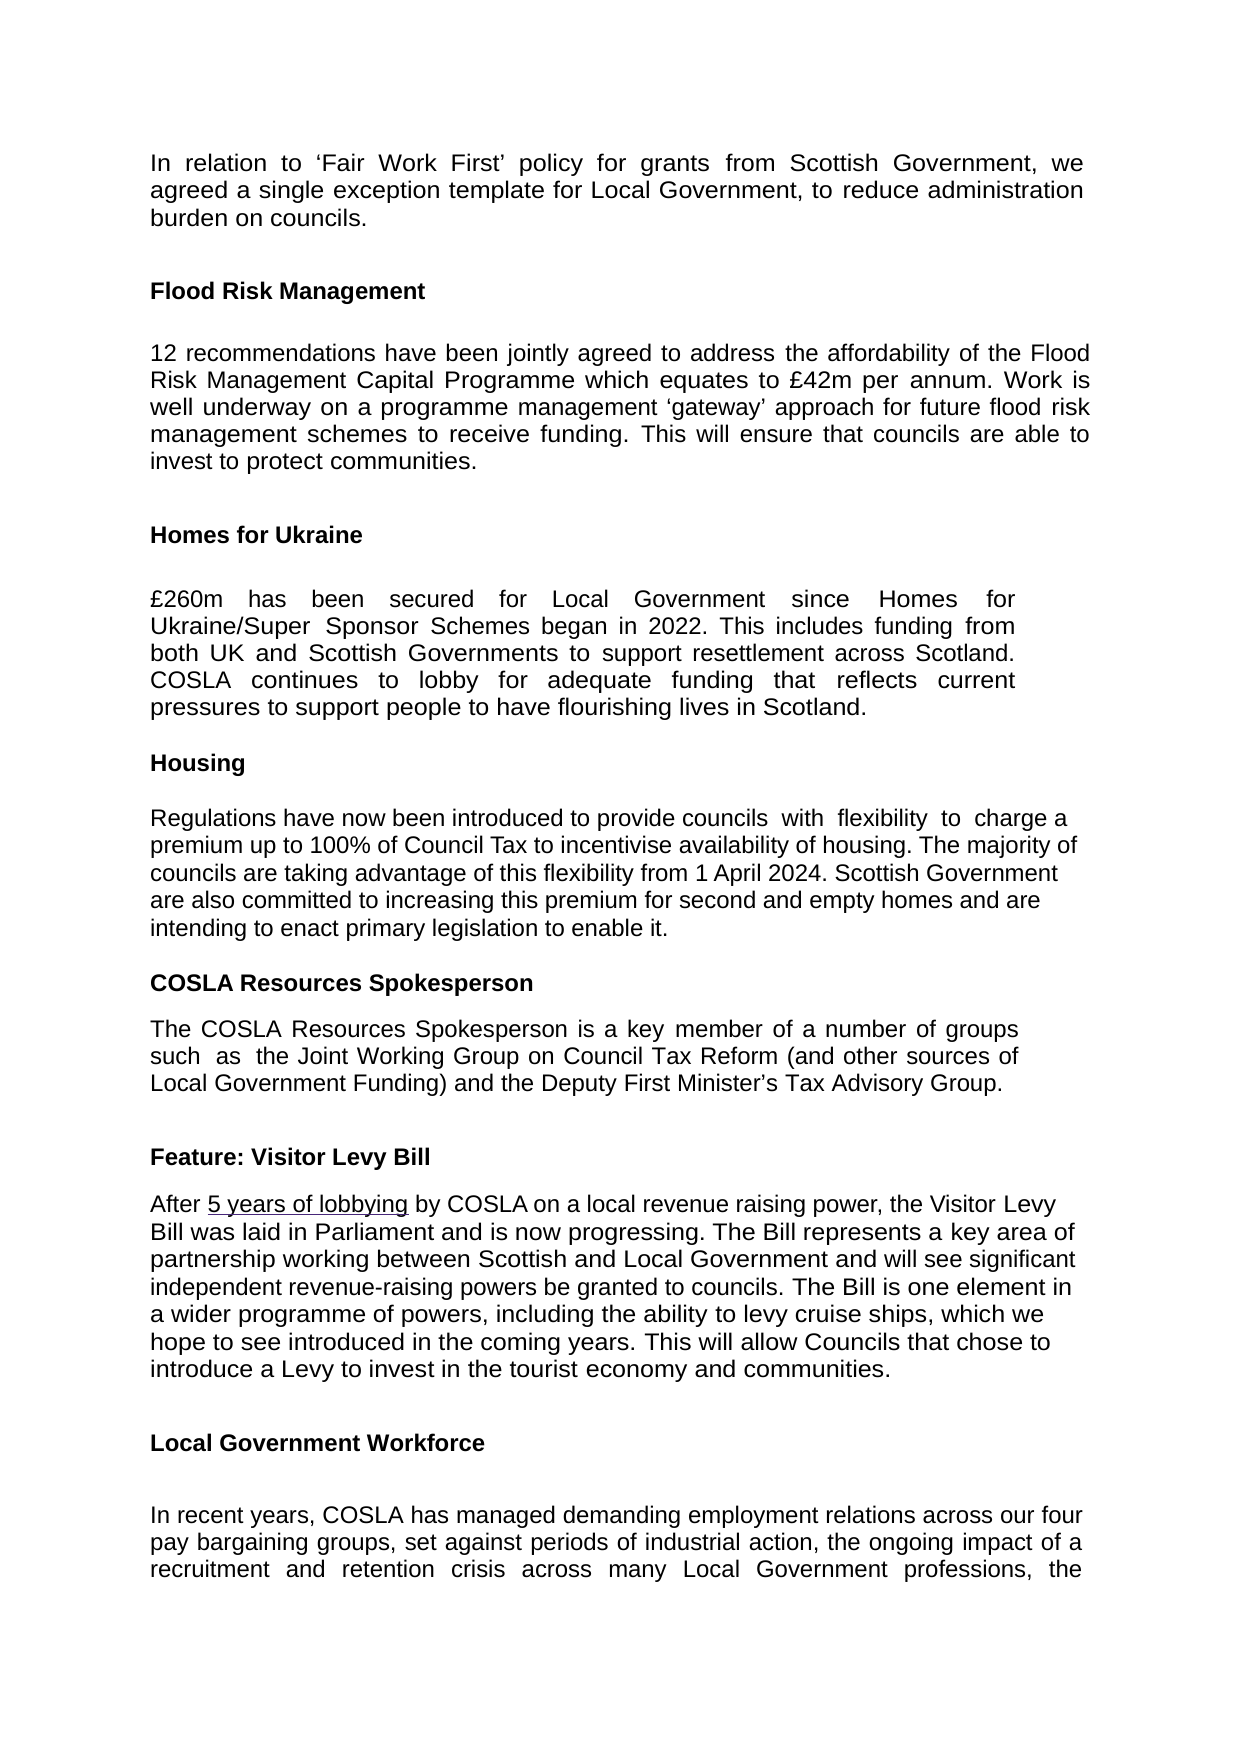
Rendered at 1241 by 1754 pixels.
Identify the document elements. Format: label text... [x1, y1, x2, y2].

text 12 recommendations have been jointly agreed to address the affordability of the Flood Risk Management Capital Programme which equates to £42m per annum. Work is well underway on a programme management ‘gateway’ approach for future flood risk management schemes to receive funding. This will ensure that councils are able to invest to protect communities. [150, 339, 1090, 475]
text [150, 1502, 1084, 1583]
text The COSLA Resources Spokesperson is a key member of a number of groups such as the Joint Working Group on Council Tax Reform (and other sources of Local Government Funding) and the Deputy First Minister’s Tax Advisory Group. [150, 1016, 1019, 1097]
text £260m has been secured for Local Government since Homes for Ukraine/Super Sponsor Schemes began in 2022. This includes funding from both UK and Scottish Governments to support resettlement across Scotland. COSLA continues to lobby for adequate funding that reflects current pressures to support people to have flourishing lives in Scotland. [150, 586, 1016, 721]
text Homes for Ukraine [150, 522, 1090, 549]
text After 5 years of lobbying by COSLA on a local revenue raising power, the Visitor Levy Bill was laid in Parliament and is now progressing. The Bill represents a key area of partnership working between Scottish and Local Government and will see significant independent revenue-raising powers be granted to councils. The Bill is one element in a wider programme of powers, including the ability to levy cruise ships, which we hope to see introduced in the coming years. This will allow Councils that chose to introduce a Levy to invest in the tourist economy and communities. [150, 1190, 1090, 1383]
text Housing [150, 748, 1090, 776]
text COSLA Resources Spokesperson [150, 969, 1090, 997]
text Flood Risk Management [150, 278, 1090, 305]
text Local Government Workforce [150, 1429, 1084, 1456]
text Regulations have now been introduced to provide councils with flexibility to charge a premium up to 100% of Council Tax to incentivise availability of housing. The majority of councils are taking advantage of this flexibility from 1 April 2024. Scottish Government are also committed to increasing this premium for second and empty homes and are intending to enact primary legislation to enable it. [150, 804, 1090, 942]
text Feature: Visitor Levy Bill [150, 1143, 1090, 1171]
text In relation to ‘Fair Work First’ policy for grants from Scottish Government, we agreed a single exception template for Local Government, to reduce administration burden on councils. [150, 150, 1084, 231]
